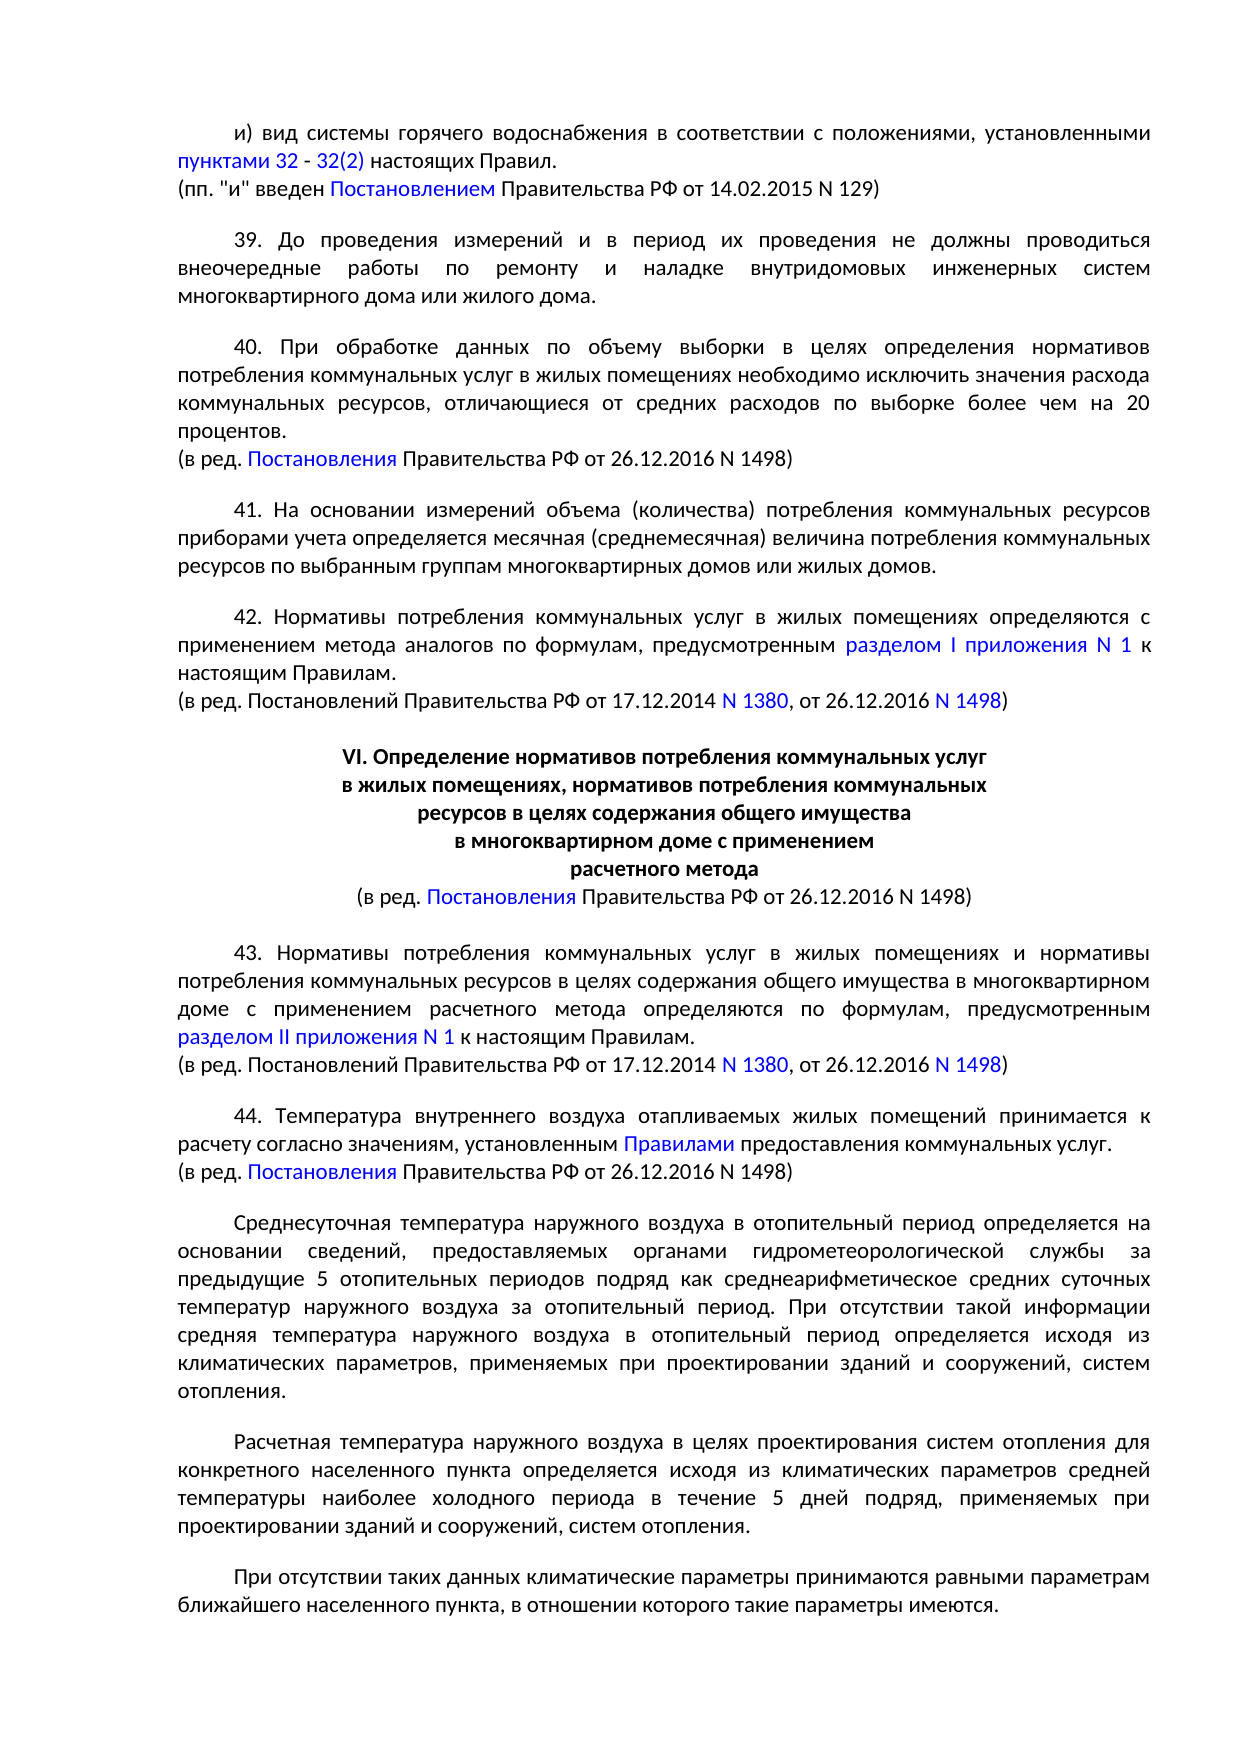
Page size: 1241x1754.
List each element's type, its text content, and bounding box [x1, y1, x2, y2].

text (пп. "и" введен Постановлением Правительства РФ от 14.02.2015 N 129) [177, 174, 1152, 202]
text (в ред. Постановлений Правительства РФ от 17.12.2014 N 1380, от 26.12.2016 N 1498) [177, 686, 1152, 714]
title расчетного метода [177, 854, 1152, 882]
title в жилых помещениях, нормативов потребления коммунальных [177, 770, 1152, 798]
text 40. При обработке данных по объему выборки в целях определения нормативов потребления коммунальных услуг в жилых помещениях необходимо исключить значения расхода коммунальных ресурсов, отличающиеся от средних расходов по выборке более чем на 20 процентов. [177, 332, 1152, 444]
text и) вид системы горячего водоснабжения в соответствии с положениями, установленными пунктами 32 - 32(2) настоящих Правил. [177, 118, 1152, 174]
text При отсутствии таких данных климатические параметры принимаются равными параметрам ближайшего населенного пункта, в отношении которого такие параметры имеются. [177, 1562, 1152, 1618]
text Расчетная температура наружного воздуха в целях проектирования систем отопления для конкретного населенного пункта определяется исходя из климатических параметров средней температуры наиболее холодного периода в течение 5 дней подряд, применяемых при проектировании зданий и сооружений, систем отопления. [177, 1427, 1152, 1539]
title ресурсов в целях содержания общего имущества [177, 798, 1152, 826]
text (в ред. Постановления Правительства РФ от 26.12.2016 N 1498) [177, 444, 1152, 472]
text (в ред. Постановления Правительства РФ от 26.12.2016 N 1498) [177, 882, 1152, 910]
text 41. На основании измерений объема (количества) потребления коммунальных ресурсов приборами учета определяется месячная (среднемесячная) величина потребления коммунальных ресурсов по выбранным группам многоквартирных домов или жилых домов. [177, 495, 1152, 579]
title в многоквартирном доме с применением [177, 826, 1152, 854]
text Среднесуточная температура наружного воздуха в отопительный период определяется на основании сведений, предоставляемых органами гидрометеорологической службы за предыдущие 5 отопительных периодов подряд как среднеарифметическое средних суточных температур наружного воздуха за отопительный период. При отсутствии такой информации средняя температура наружного воздуха в отопительный период определяется исходя из климатических параметров, применяемых при проектировании зданий и сооружений, систем отопления. [177, 1208, 1152, 1404]
title VI. Определение нормативов потребления коммунальных услуг [177, 742, 1152, 770]
text 43. Нормативы потребления коммунальных услуг в жилых помещениях и нормативы потребления коммунальных ресурсов в целях содержания общего имущества в многоквартирном доме с применением расчетного метода определяются по формулам, предусмотренным разделом II приложения N 1 к настоящим Правилам. [177, 938, 1152, 1050]
text (в ред. Постановлений Правительства РФ от 17.12.2014 N 1380, от 26.12.2016 N 1498) [177, 1050, 1152, 1078]
text 39. До проведения измерений и в период их проведения не должны проводиться внеочередные работы по ремонту и наладке внутридомовых инженерных систем многоквартирного дома или жилого дома. [177, 225, 1152, 309]
text 42. Нормативы потребления коммунальных услуг в жилых помещениях определяются с применением метода аналогов по формулам, предусмотренным разделом I приложения N 1 к настоящим Правилам. [177, 602, 1152, 686]
text 44. Температура внутреннего воздуха отапливаемых жилых помещений принимается к расчету согласно значениям, установленным Правилами предоставления коммунальных услуг. [177, 1101, 1152, 1157]
text (в ред. Постановления Правительства РФ от 26.12.2016 N 1498) [177, 1157, 1152, 1185]
